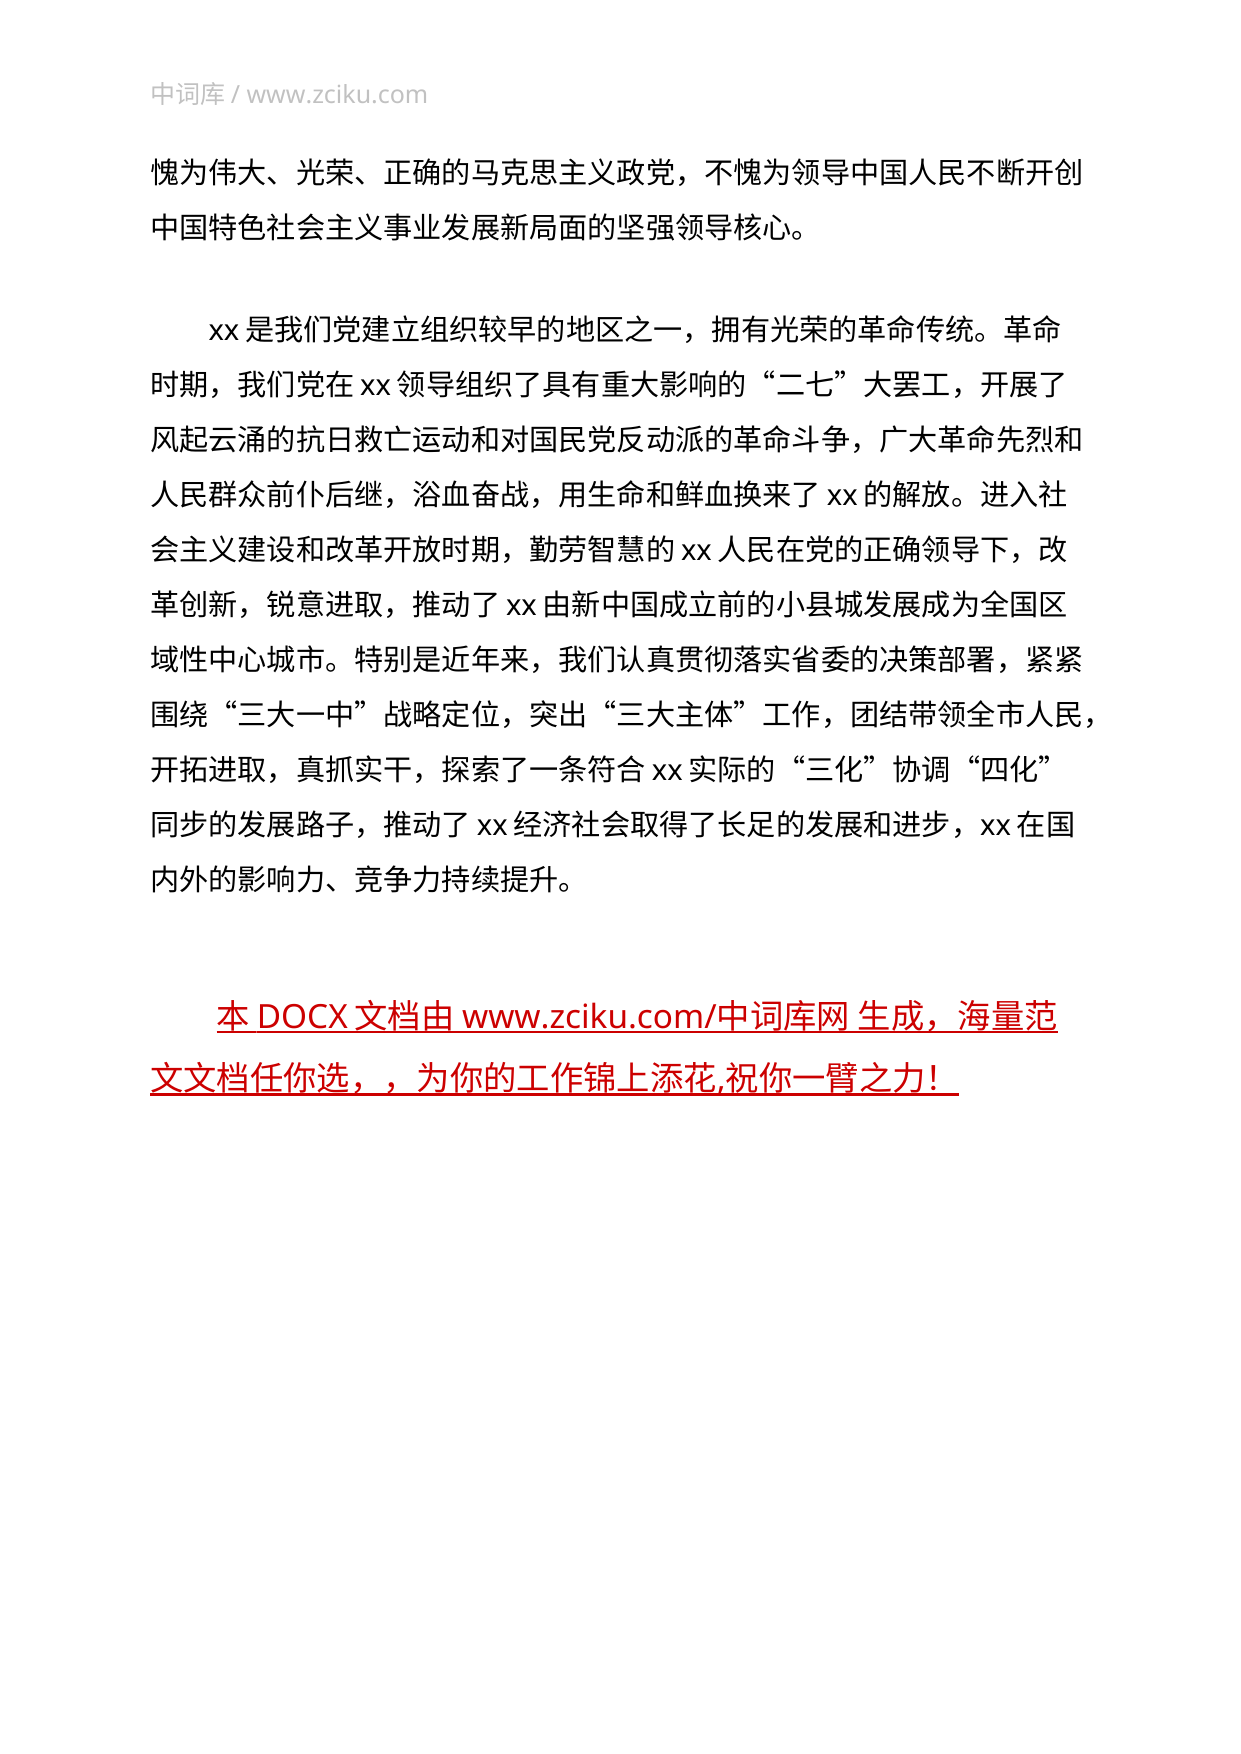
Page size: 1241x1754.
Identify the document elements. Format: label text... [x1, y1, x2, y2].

text 本DOCX文档由 www.zciku.com/中词库网 生成，海量范文文档任你选，，为你的工作锦上添花,祝你一臂之力！ [150, 989, 1090, 1101]
text xx是我们党建立组织较早的地区之一，拥有光荣的革命传统。革命时期，我们党在xx领导组织了具有重大影响的“二七”大罢工，开展了风起云涌的抗日救亡运动和对国民党反动派的革命斗争，广大革命先烈和人民群众前仆后继，浴血奋战，用生命和鲜血换来了xx的解放。进入社会主义建设和改革开放时期，勤劳智慧的xx人民在党的正确领导下，改革创新，锐意进取，推动了xx由新中国成立前的小县城发展成为全国区域性中心城市。特别是近年来，我们认真贯彻落实省委的决策部署，紧紧围绕“三大一中”战略定位，突出“三大主体”工作，团结带领全市人民，开拓进取，真抓实干，探索了一条符合xx实际的“三化”协调“四化”同步的发展路子，推动了xx经济社会取得了长足的发展和进步，xx在国内外的影响力、竞争力持续提升。 [150, 307, 1090, 899]
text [150, 150, 1090, 247]
